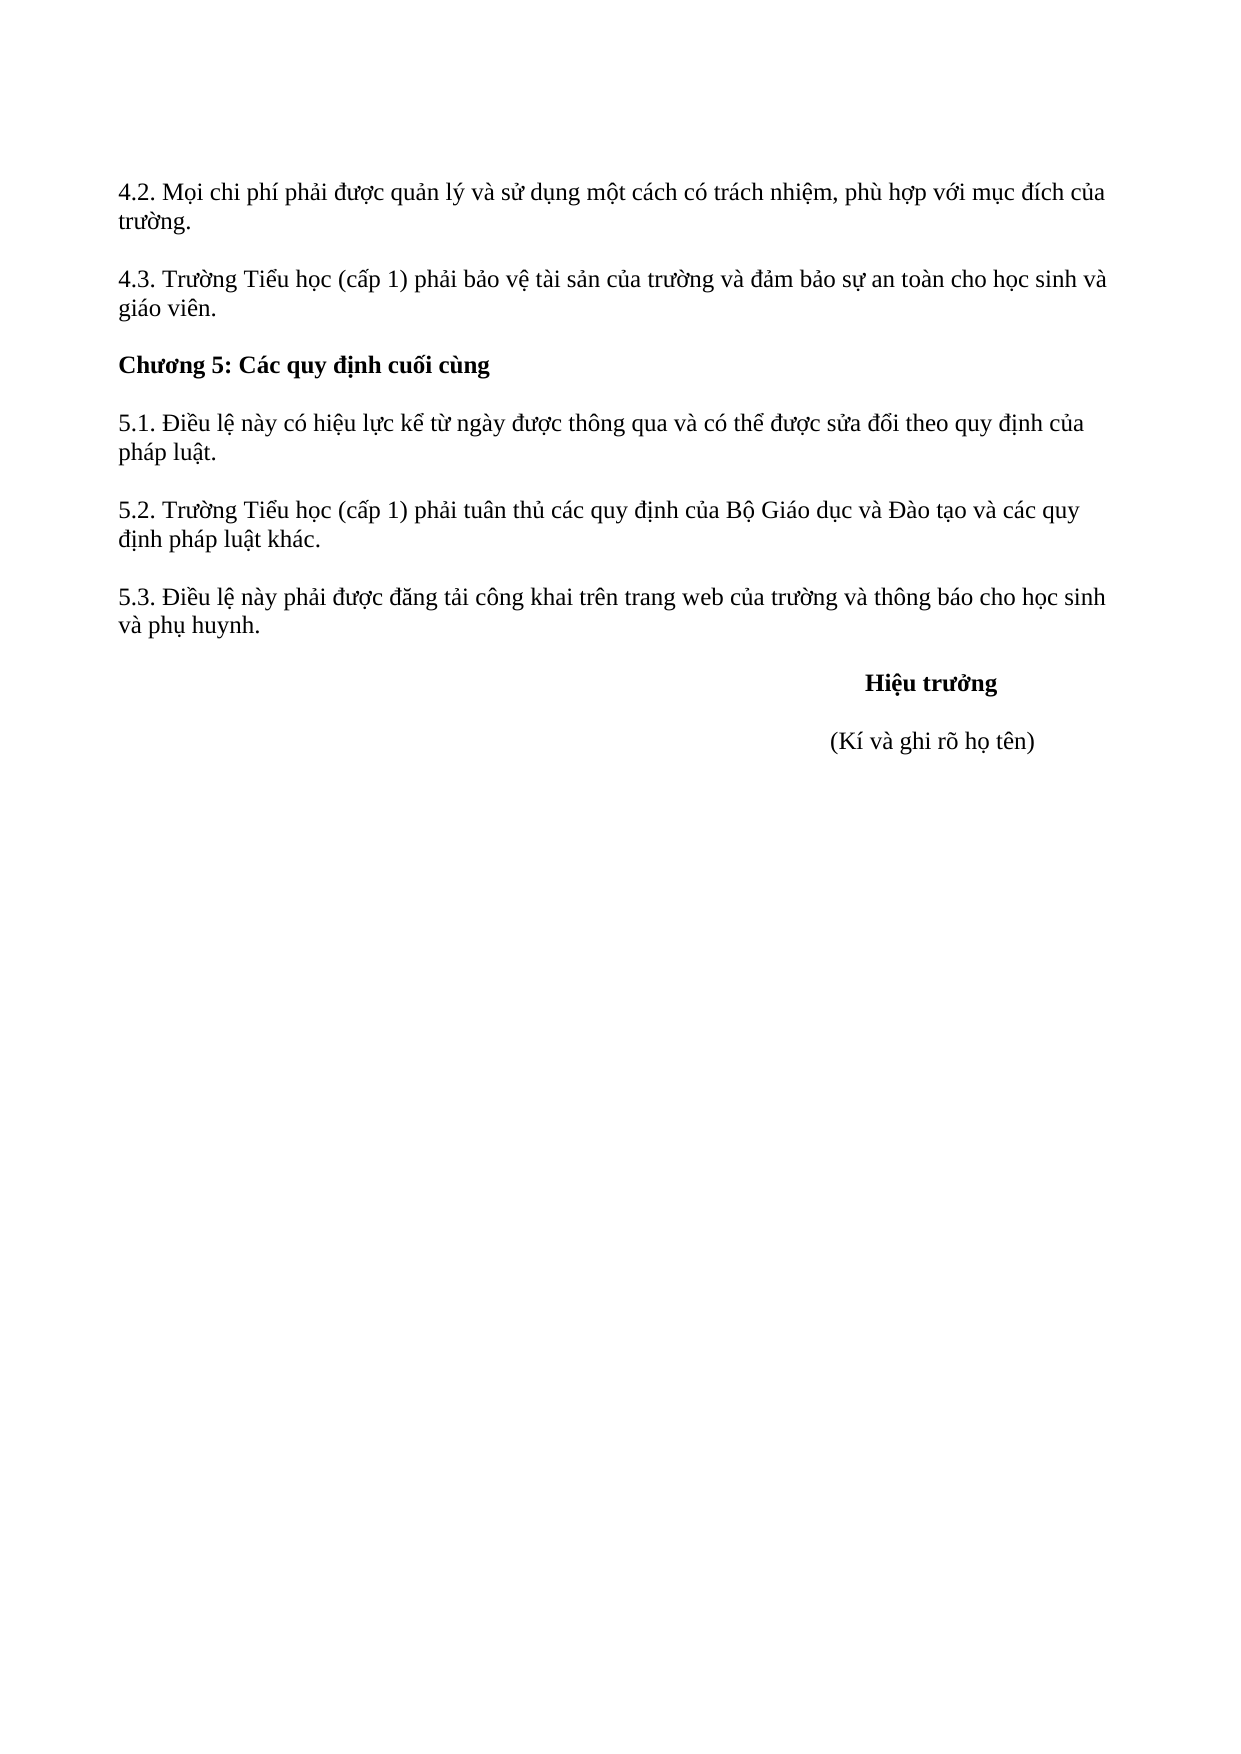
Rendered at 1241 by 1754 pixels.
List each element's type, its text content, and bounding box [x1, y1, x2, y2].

text 5.3. Điều lệ này phải được đăng tải công khai trên trang web của trường và thông báo cho học sinh và phụ huynh. [118, 582, 1122, 639]
text 4.3. Trường Tiểu học (cấp 1) phải bảo vệ tài sản của trường và đảm bảo sự an toàn cho học sinh và giáo viên. [118, 264, 1122, 321]
text 5.2. Trường Tiểu học (cấp 1) phải tuân thủ các quy định của Bộ Giáo dục và Đào tạo và các quy định pháp luật khác. [118, 495, 1122, 553]
text 5.1. Điều lệ này có hiệu lực kể từ ngày được thông qua và có thể được sửa đổi theo quy định của pháp luật. [118, 408, 1122, 466]
text Hiệu trưởng [118, 668, 1122, 697]
text (Kí và ghi rõ họ tên) [118, 726, 1122, 755]
text 4.2. Mọi chi phí phải được quản lý và sử dụng một cách có trách nhiệm, phù hợp với mục đích của trường. [118, 177, 1122, 235]
text Chương 5: Các quy định cuối cùng [118, 351, 1122, 379]
